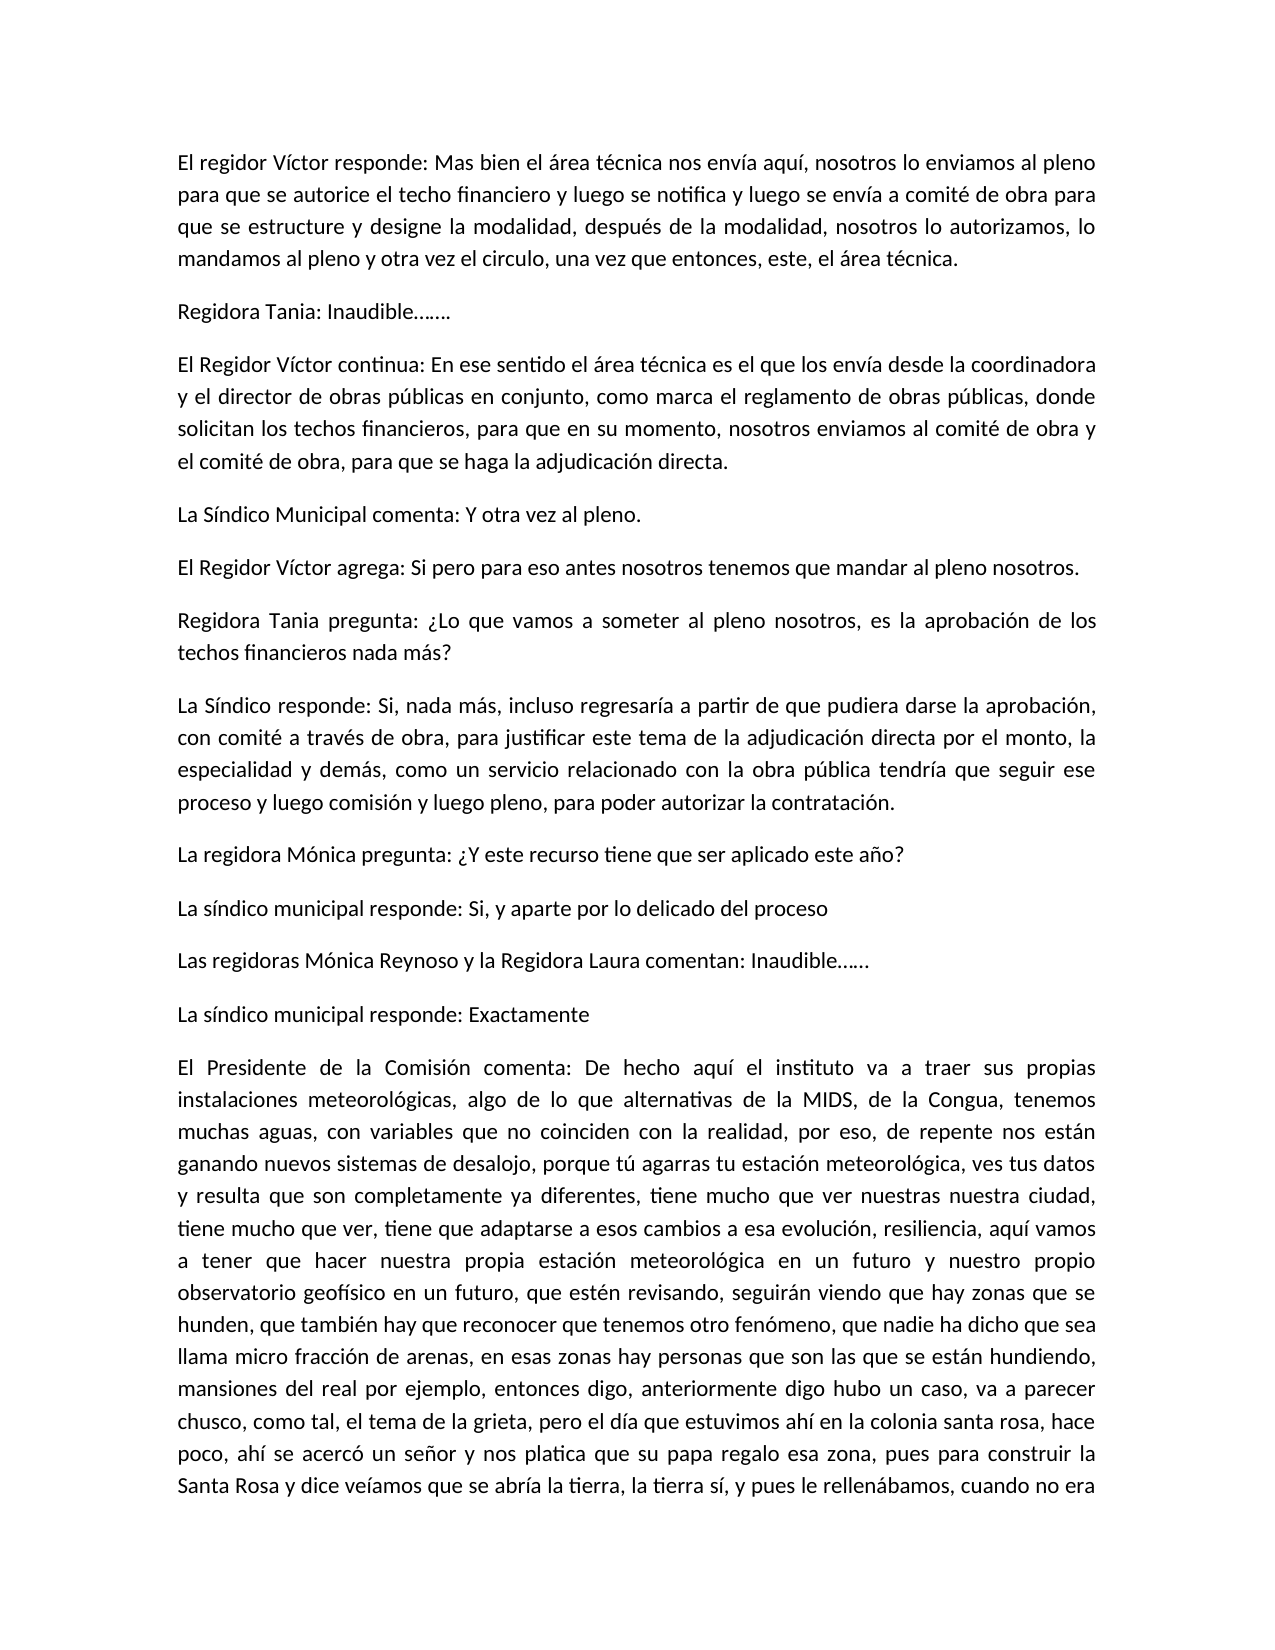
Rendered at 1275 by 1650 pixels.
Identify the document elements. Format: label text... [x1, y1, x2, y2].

text Las regidoras Mónica Reynoso y la Regidora Laura comentan: Inaudible…… [177, 947, 1098, 975]
text El Regidor Víctor agrega: Si pero para eso antes nosotros tenemos que mandar al pleno nosotros. [177, 553, 1098, 581]
text Regidora Tania: Inaudible……. [177, 297, 1098, 325]
text El Regidor Víctor continua: En ese sentido el área técnica es el que los envía desde la coordinadora y el director de obras públicas en conjunto, como marca el reglamento de obras públicas, donde solicitan los techos financieros, para que en su momento, nosotros enviamos al comité de obra y el comité de obra, para que se haga la adjudicación directa. [177, 350, 1098, 475]
text La Síndico Municipal comenta: Y otra vez al pleno. [177, 500, 1098, 528]
text La síndico municipal responde: Exactamente [177, 1000, 1098, 1028]
text La Síndico responde: Si, nada más, incluso regresaría a partir de que pudiera darse la aprobación, con comité a través de obra, para justificar este tema de la adjudicación directa por el monto, la especialidad y demás, como un servicio relacionado con la obra pública tendría que seguir ese proceso y luego comisión y luego pleno, para poder autorizar la contratación. [177, 691, 1098, 816]
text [177, 1053, 1098, 1499]
text El regidor Víctor responde: Mas bien el área técnica nos envía aquí, nosotros lo enviamos al pleno para que se autorice el techo financiero y luego se notifica y luego se envía a comité de obra para que se estructure y designe la modalidad, después de la modalidad, nosotros lo autorizamos, lo mandamos al pleno y otra vez el circulo, una vez que entonces, este, el área técnica. [177, 148, 1098, 272]
text La síndico municipal responde: Si, y aparte por lo delicado del proceso [177, 894, 1098, 922]
text Regidora Tania pregunta: ¿Lo que vamos a someter al pleno nosotros, es la aprobación de los techos financieros nada más? [177, 606, 1098, 666]
text La regidora Mónica pregunta: ¿Y este recurso tiene que ser aplicado este año? [177, 841, 1098, 869]
